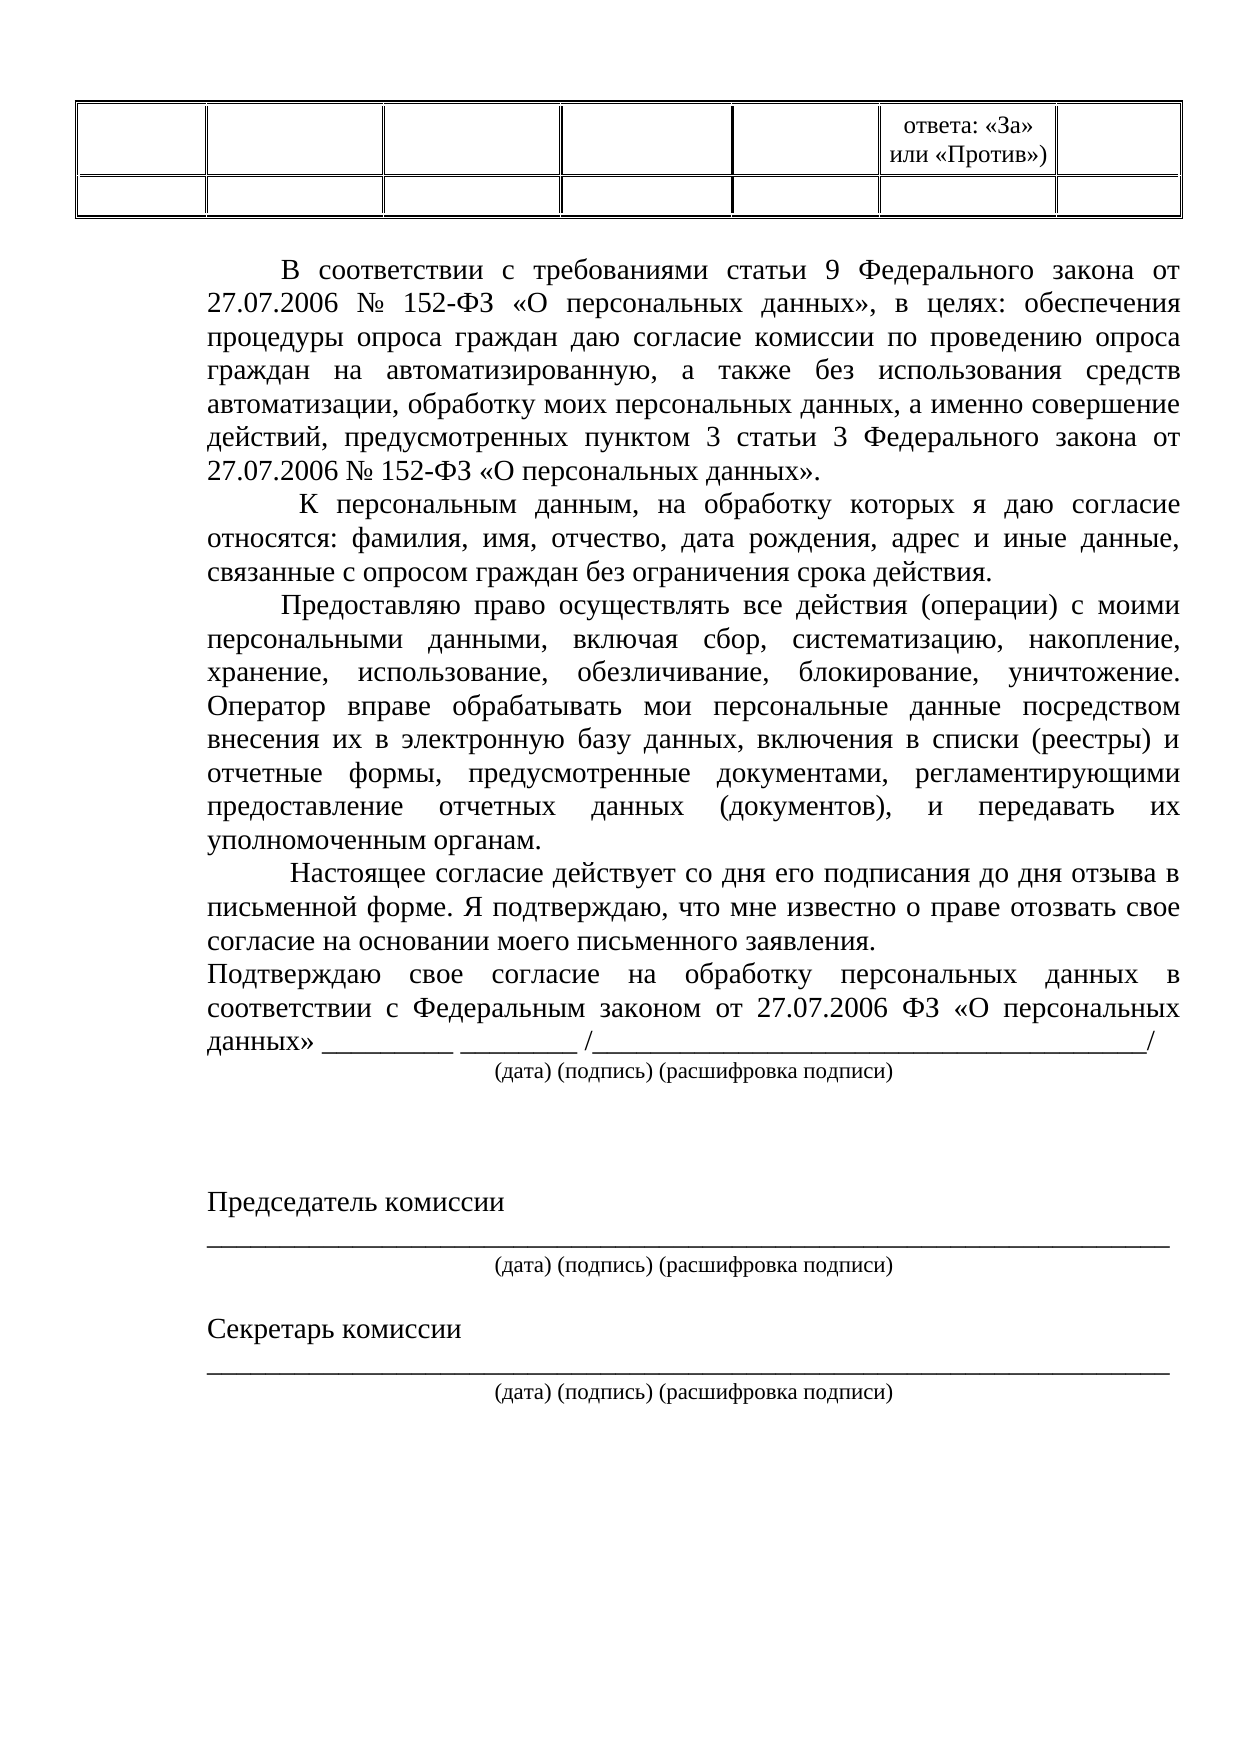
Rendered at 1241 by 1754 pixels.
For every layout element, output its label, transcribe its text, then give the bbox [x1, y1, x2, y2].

table_header Дата опроса [78, 104, 207, 174]
text Предоставляю право осуществлять все действия (операции) с моими персональными данными, включая сбор, систематизацию, накопление, хранение, использование, обезличивание, блокирование, уничтожение. Оператор вправе обрабатывать мои персональные данные посредством внесения их в электронную базу данных, включения в списки (реестры) и отчетные формы, предусмотренные документами, регламентирующими предоставление отчетных данных (документов), и передавать их уполномоченным органам. [207, 587, 1181, 856]
text Секретарь комиссии [207, 1311, 1181, 1344]
text (дата) (подпись) (расшифровка подписи) [207, 1378, 1181, 1404]
table_cell [732, 177, 880, 215]
table_cell [207, 177, 384, 215]
text Настоящее согласие действует со дня его подписания до дня отзыва в письменной форме. Я подтверждаю, что мне известно о праве отозвать свое согласие на основании моего письменного заявления. [207, 856, 1181, 956]
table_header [384, 102, 561, 174]
text __________________________________________________________________ [207, 1344, 1181, 1378]
table_header Паспортные данные [732, 104, 880, 174]
table_cell [561, 177, 732, 215]
text Председатель комиссии [207, 1184, 1181, 1217]
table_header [1057, 104, 1180, 174]
text (дата) (подпись) (расшифровка подписи) [207, 1251, 1181, 1277]
table_cell [1057, 174, 1181, 215]
text (дата) (подпись) (расшифровка подписи) [207, 1057, 1181, 1083]
text К персональным данным, на обработку которых я даю согласие относятся: фамилия, имя, отчество, дата рождения, адрес и иные данные, связанные с опросом граждан без ограничения срока действия. [207, 487, 1181, 587]
text Подтверждаю свое согласие на обработку персональных данных в соответствии с Федеральным законом от 27.07.2006 ФЗ «О персональных данных» _________ ________ /______________________________________/ [207, 956, 1181, 1057]
table_cell [384, 174, 561, 215]
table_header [880, 104, 1057, 174]
text __________________________________________________________________ [207, 1217, 1181, 1251]
table_cell [76, 174, 207, 215]
table_cell [880, 177, 1057, 215]
text В соответствии с требованиями статьи 9 Федерального закона от 27.07.2006 № 152-ФЗ «О персональных данных», в целях: обеспечения процедуры опроса граждан даю согласие комиссии по проведению опроса граждан на автоматизированную, а также без использования средств автоматизации, обработку моих персональных данных, а именно совершение действий, предусмотренных пунктом 3 статьи 3 Федерального закона от 27.07.2006 № 152-ФЗ «О персональных данных». [207, 252, 1181, 487]
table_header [207, 104, 384, 174]
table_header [561, 102, 732, 174]
